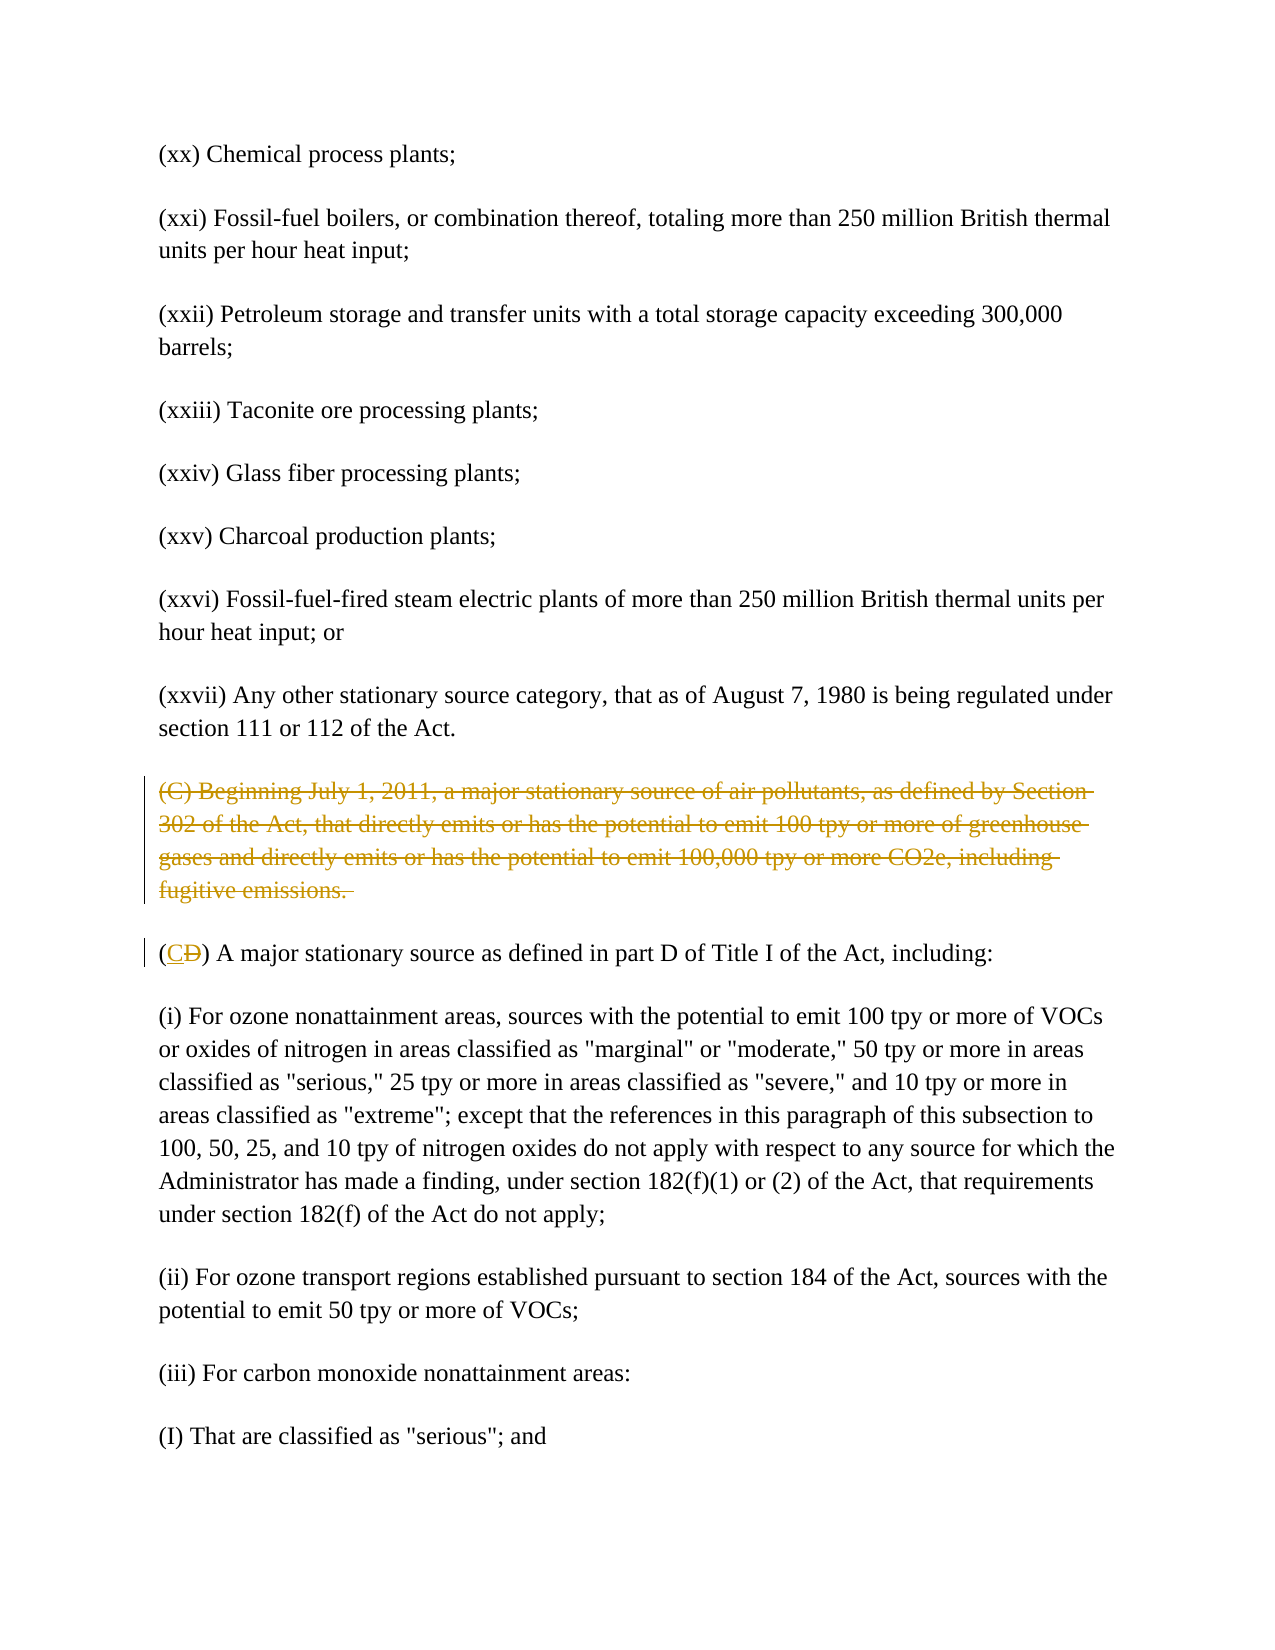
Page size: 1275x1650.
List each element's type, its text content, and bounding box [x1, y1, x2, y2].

text (ii) For ozone transport regions established pursuant to section 184 of the Act, sources with the potential to emit 50 tpy or more of VOCs; [158, 1262, 1117, 1324]
text () A major stationary source as defined in part D of Title I of the Act, including: [158, 938, 1117, 967]
text (xxiv) Glass fiber processing plants; [158, 458, 1117, 486]
text (I) That are classified as "serious"; and [158, 1421, 1117, 1450]
text (xxii) Petroleum storage and transfer units with a total storage capacity exceeding 300,000 barrels; [158, 299, 1117, 360]
text (xxiii) Taconite ore processing plants; [158, 395, 1117, 423]
text (i) For ozone nonattainment areas, sources with the potential to emit 100 tpy or more of VOCs or oxides of nitrogen in areas classified as "marginal" or "moderate," 50 tpy or more in areas classified as "serious," 25 tpy or more in areas classified as "severe," and 10 tpy or more in areas classified as "extreme"; except that the references in this paragraph of this subsection to 100, 50, 25, and 10 tpy of nitrogen oxides do not apply with respect to any source for which the Administrator has made a finding, under section 182(f)(1) or (2) of the Act, that requirements under section 182(f) of the Act do not apply; [158, 1001, 1117, 1228]
text (xxvi) Fossil-fuel-fired steam electric plants of more than 250 million British thermal units per hour heat input; or [158, 584, 1117, 646]
text (xxi) Fossil-fuel boilers, or combination thereof, totaling more than 250 million British thermal units per hour heat input; [158, 203, 1117, 264]
text (xxvii) Any other stationary source category, that as of August 7, 1980 is being regulated under section 111 or 112 of the Act. [158, 680, 1117, 742]
text (xxv) Charcoal production plants; [158, 521, 1117, 549]
text (iii) For carbon monoxide nonattainment areas: [158, 1358, 1117, 1387]
text (xx) Chemical process plants; [158, 139, 1117, 168]
